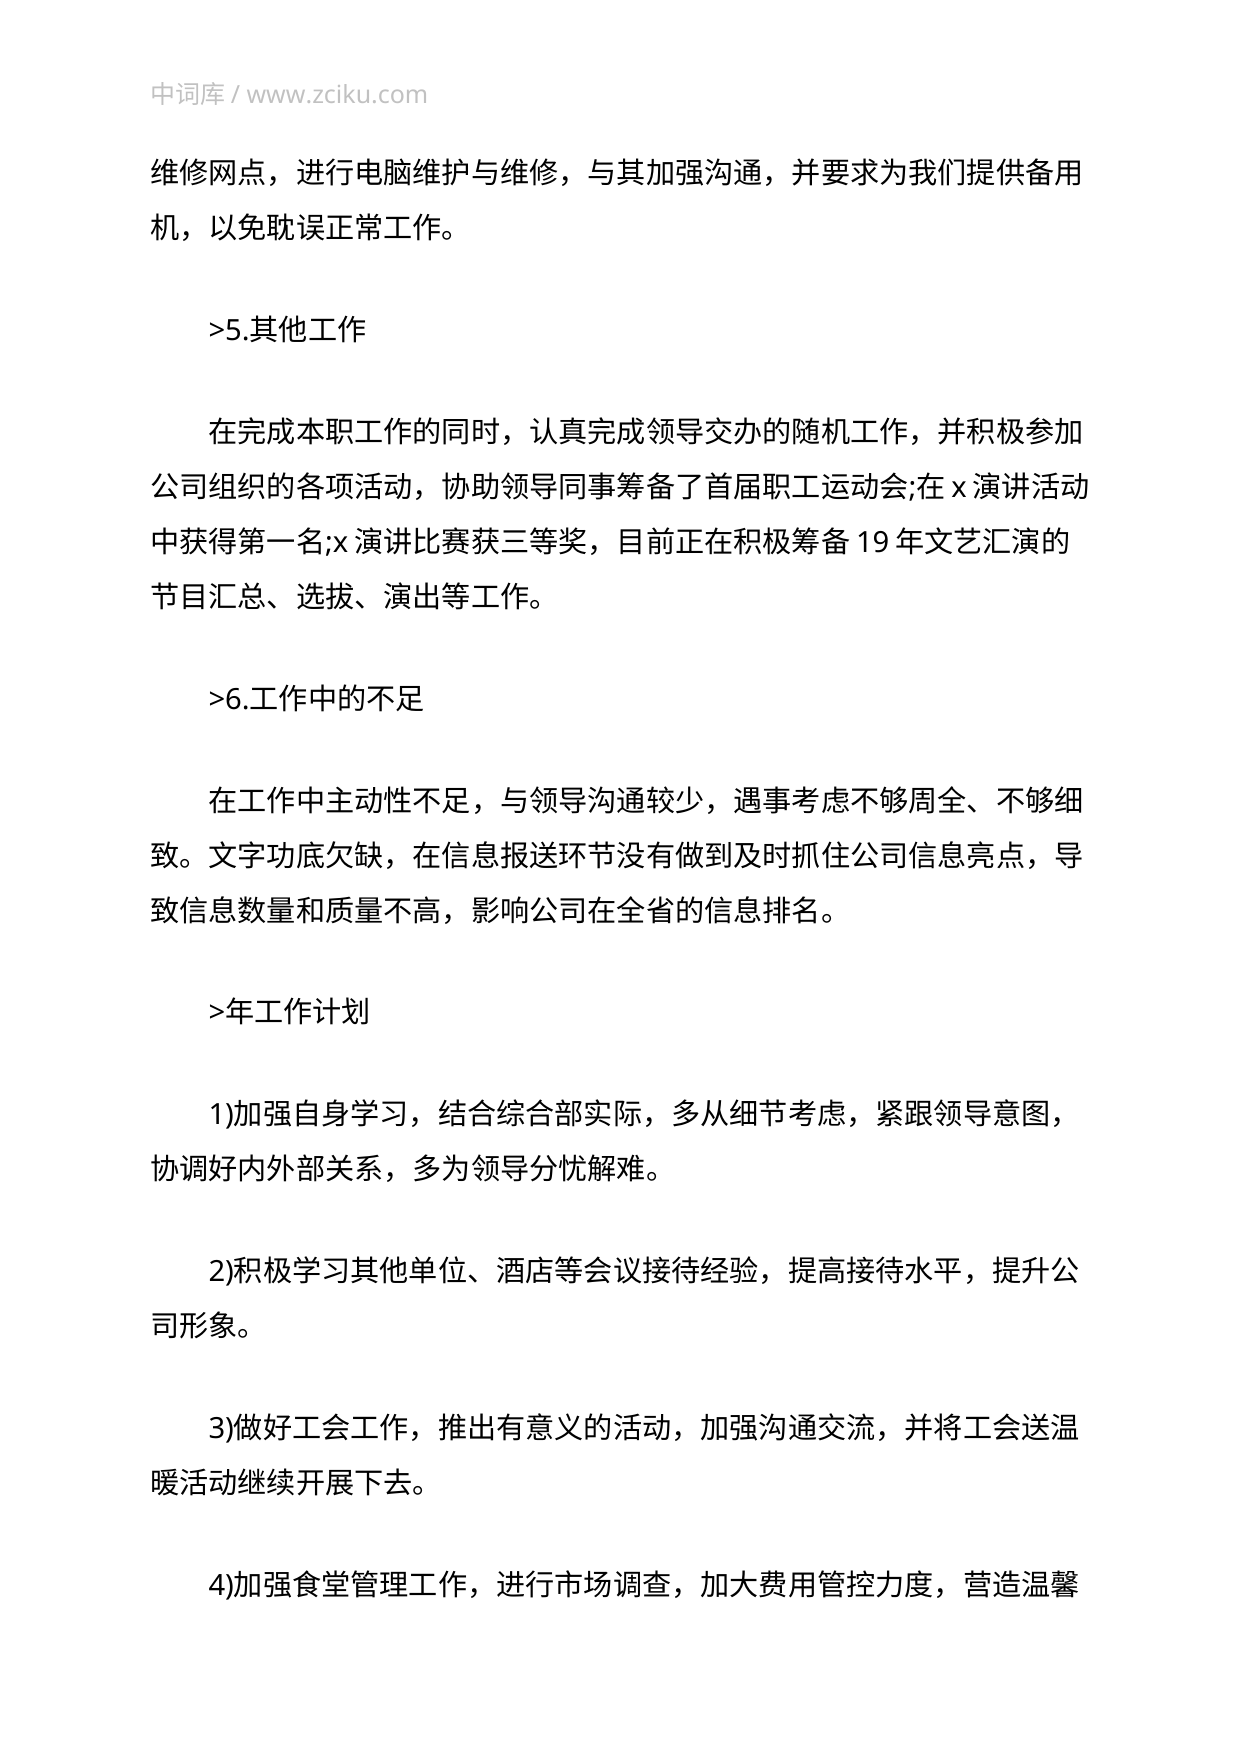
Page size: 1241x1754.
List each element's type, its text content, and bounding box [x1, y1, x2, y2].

text 在完成本职工作的同时，认真完成领导交办的随机工作，并积极参加公司组织的各项活动，协助领导同事筹备了首届职工运动会;在x演讲活动中获得第一名;x演讲比赛获三等奖，目前正在积极筹备19年文艺汇演的节目汇总、选拔、演出等工作。 [150, 409, 1090, 616]
text 在工作中主动性不足，与领导沟通较少，遇事考虑不够周全、不够细致。文字功底欠缺，在信息报送环节没有做到及时抓住公司信息亮点，导致信息数量和质量不高，影响公司在全省的信息排名。 [150, 777, 1090, 929]
text 3)做好工会工作，推出有意义的活动，加强沟通交流，并将工会送温暖活动继续开展下去。 [150, 1404, 1090, 1502]
text 1)加强自身学习，结合综合部实际，多从细节考虑，紧跟领导意图，协调好内外部关系，多为领导分忧解难。 [150, 1091, 1090, 1188]
text >6.工作中的不足 [150, 675, 1090, 718]
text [150, 1561, 1090, 1603]
text >年工作计划 [150, 989, 1090, 1031]
text 2)积极学习其他单位、酒店等会议接待经验，提高接待水平，提升公司形象。 [150, 1248, 1090, 1345]
text >5.其他工作 [150, 307, 1090, 349]
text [150, 150, 1090, 247]
